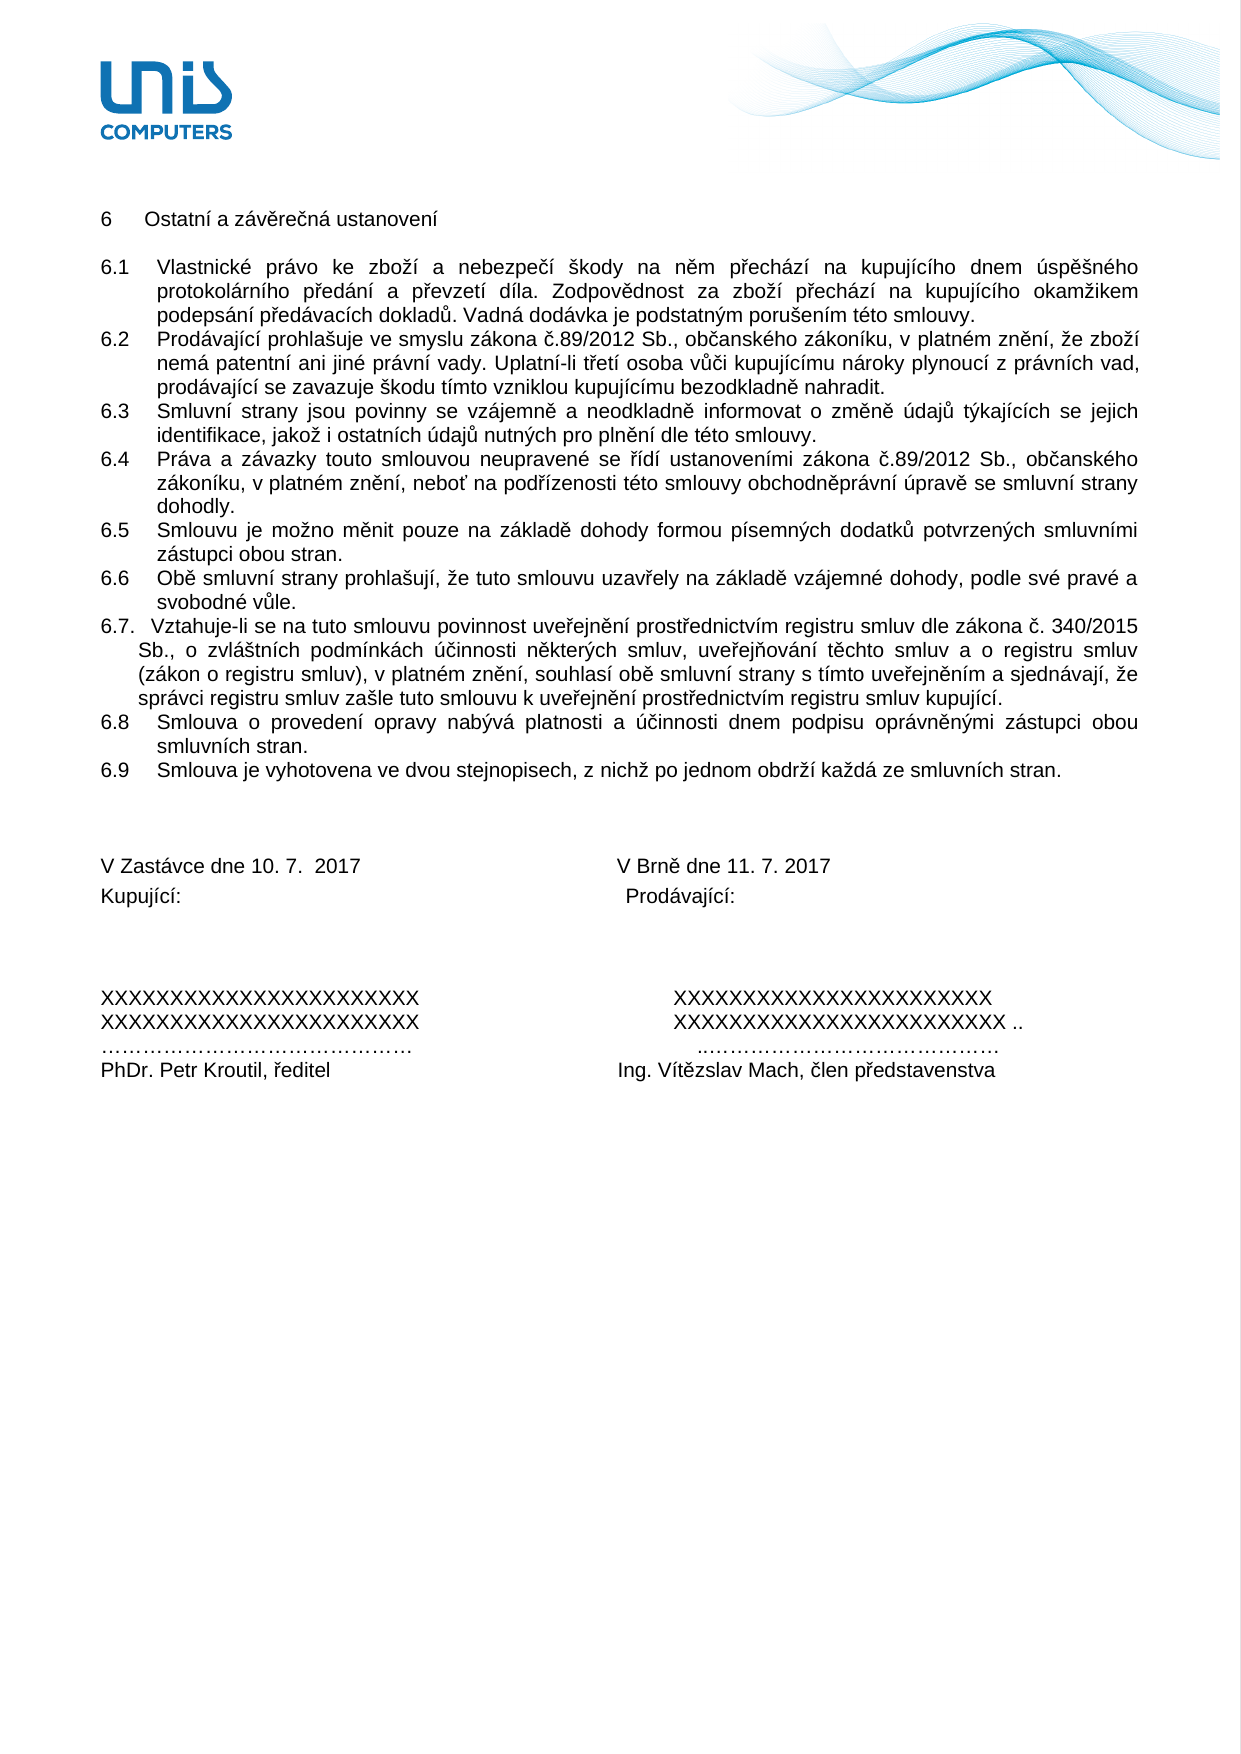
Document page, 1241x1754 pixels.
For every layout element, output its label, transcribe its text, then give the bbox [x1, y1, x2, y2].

text 6.3 Smluvní strany jsou povinny se vzájemně a neodkladně informovat o změně údajů týkajících se jejich identifikace, jakož i ostatních údajů nutných pro plnění dle této smlouvy. [100, 398, 1140, 446]
text 6.8 Smlouva o provedení opravy nabývá platnosti a účinnosti dnem podpisu oprávněnými zástupci obou smluvních stran. [100, 710, 1140, 758]
text 6.9 Smlouva je vyhotovena ve dvou stejnopisech, z nichž po jednom obdrží každá ze smluvních stran. [100, 758, 1140, 782]
list Vztahuje-li se na tuto smlouvu povinnost uveřejnění prostřednictvím registru smluv dle zákona č. 340/2015 Sb., o zvláštních podmínkách účinnosti některých smluv, uveřejňování těchto smluv a o registru smluv (zákon o registru smluv), v platném znění, souhlasí obě smluvní strany s tímto uveřejněním a sjednávají, že správci registru smluv zašle tuto smlouvu k uveřejnění prostřednictvím registru smluv kupující. [100, 614, 1140, 710]
text XXXXXXXXXXXXXXXXXXXXXXX XXXXXXXXXXXXXXXXXXXXXXX [100, 986, 1140, 1010]
text 6.4 Práva a závazky touto smlouvou neupravené se řídí ustanoveními zákona č.89/2012 Sb., občanského zákoníku, v platném znění, neboť na podřízenosti této smlouvy obchodněprávní úpravě se smluvní strany dohodly. [100, 446, 1140, 518]
text 6.5 Smlouvu je možno měnit pouze na základě dohody formou písemných dodatků potvrzených smluvními zástupci obou stran. [100, 518, 1140, 566]
text XXXXXXXXXXXXXXXXXXXXXXX XXXXXXXXXXXXXXXXXXXXXXXX ..……………………………………… ..…………………………………… [100, 1010, 1140, 1058]
text 6.1 Vlastnické právo ke zboží a nebezpečí škody na něm přechází na kupujícího dnem úspěšného protokolárního předání a převzetí díla. Zodpovědnost za zboží přechází na kupujícího okamžikem podepsání předávacích dokladů. Vadná dodávka je podstatným porušením této smlouvy. [100, 255, 1140, 327]
text 6.2 Prodávající prohlašuje ve smyslu zákona č.89/2012 Sb., občanského zákoníku, v platném znění, že zboží nemá patentní ani jiné právní vady. Uplatní-li třetí osoba vůči kupujícímu nároky plynoucí z právních vad, prodávající se zavazuje škodu tímto vzniklou kupujícímu bezodkladně nahradit. [100, 327, 1140, 398]
text V Zastávce dne 10. 7. 2017 V Brně dne 11. 7. 2017 [100, 854, 1140, 878]
text 6.6 Obě smluvní strany prohlašují, že tuto smlouvu uzavřely na základě vzájemné dohody, podle své pravé a svobodné vůle. [100, 566, 1140, 614]
list Ostatní a závěrečná ustanovení [100, 207, 1140, 231]
text Kupující: Prodávající: [100, 884, 1140, 908]
text PhDr. Petr Kroutil, ředitel Ing. Vítězslav Mach, člen představenstva [100, 1058, 1140, 1082]
